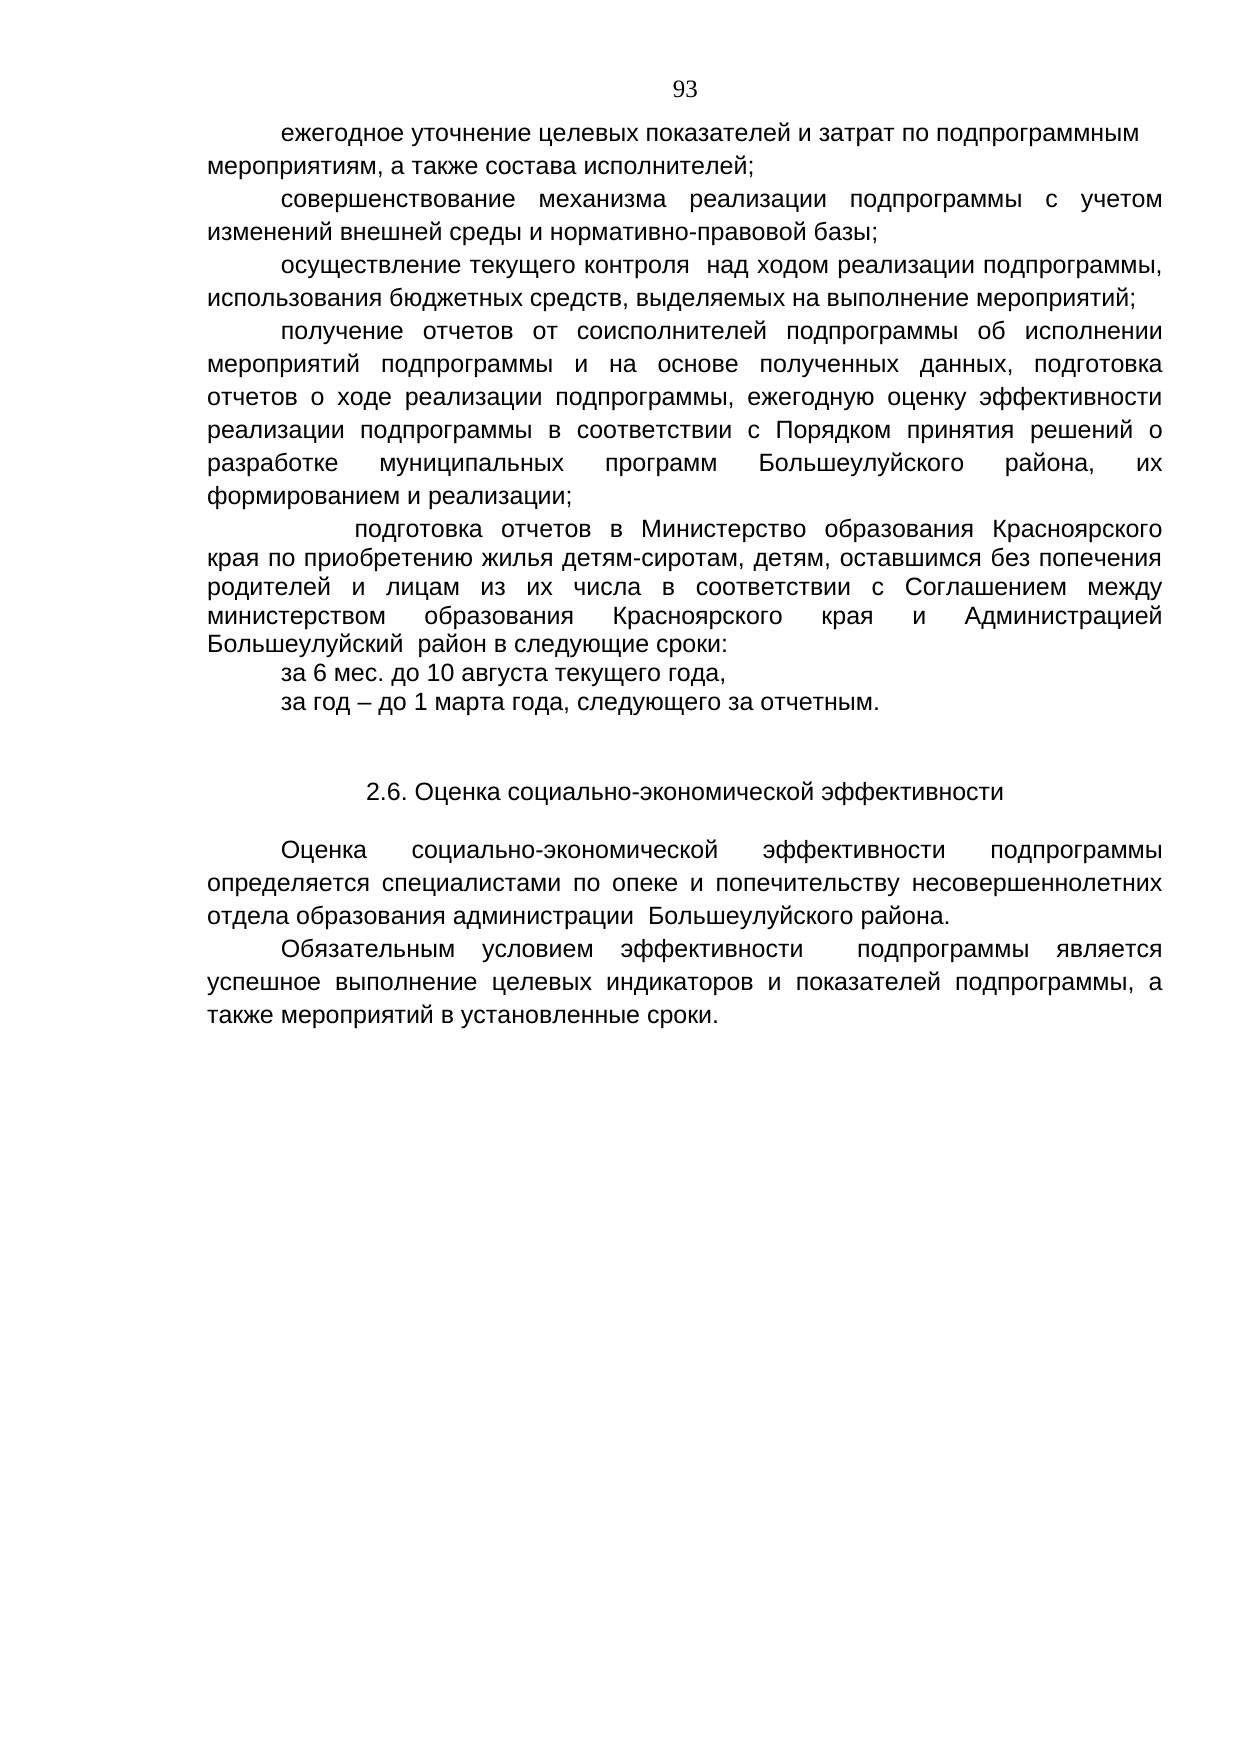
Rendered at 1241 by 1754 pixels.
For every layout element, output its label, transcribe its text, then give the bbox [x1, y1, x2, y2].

text совершенствование механизма реализации подпрограммы с учетом изменений внешней среды и нормативно-правовой базы; [207, 184, 1163, 246]
text получение отчетов от соисполнителей подпрограммы об исполнении мероприятий подпрограммы и на основе полученных данных, подготовка отчетов о ходе реализации подпрограммы, ежегодную оценку эффективности реализации подпрограммы в соответствии с Порядком принятия решений о разработке муниципальных программ Большеулуйского района, их формированием и реализации; [207, 316, 1163, 510]
text подготовка отчетов в Министерство образования Красноярского края по приобретению жилья детям-сиротам, детям, оставшимся без попечения родителей и лицам из их числа в соответствии с Соглашением между министерством образования Красноярского края и Администрацией Большеулуйский район в следующие сроки: [207, 514, 1163, 658]
text ежегодное уточнение целевых показателей и затрат по подпрограммным мероприятиям, а также состава исполнителей; [207, 118, 1163, 180]
text 2.6. Оценка социально-экономической эффективности [207, 777, 1163, 806]
text осуществление текущего контроля над ходом реализации подпрограммы, использования бюджетных средств, выделяемых на выполнение мероприятий; [207, 250, 1163, 312]
text за 6 мес. до 10 августа текущего года, [207, 658, 1163, 687]
text за год – до 1 марта года, следующего за отчетным. [207, 687, 1163, 716]
text Обязательным условием эффективности подпрограммы является успешное выполнение целевых индикаторов и показателей подпрограммы, а также мероприятий в установленные сроки. [207, 934, 1163, 1029]
text Оценка социально-экономической эффективности подпрограммы определяется специалистами по опеке и попечительству несовершеннолетних отдела образования администрации Большеулуйского района. [207, 835, 1163, 930]
